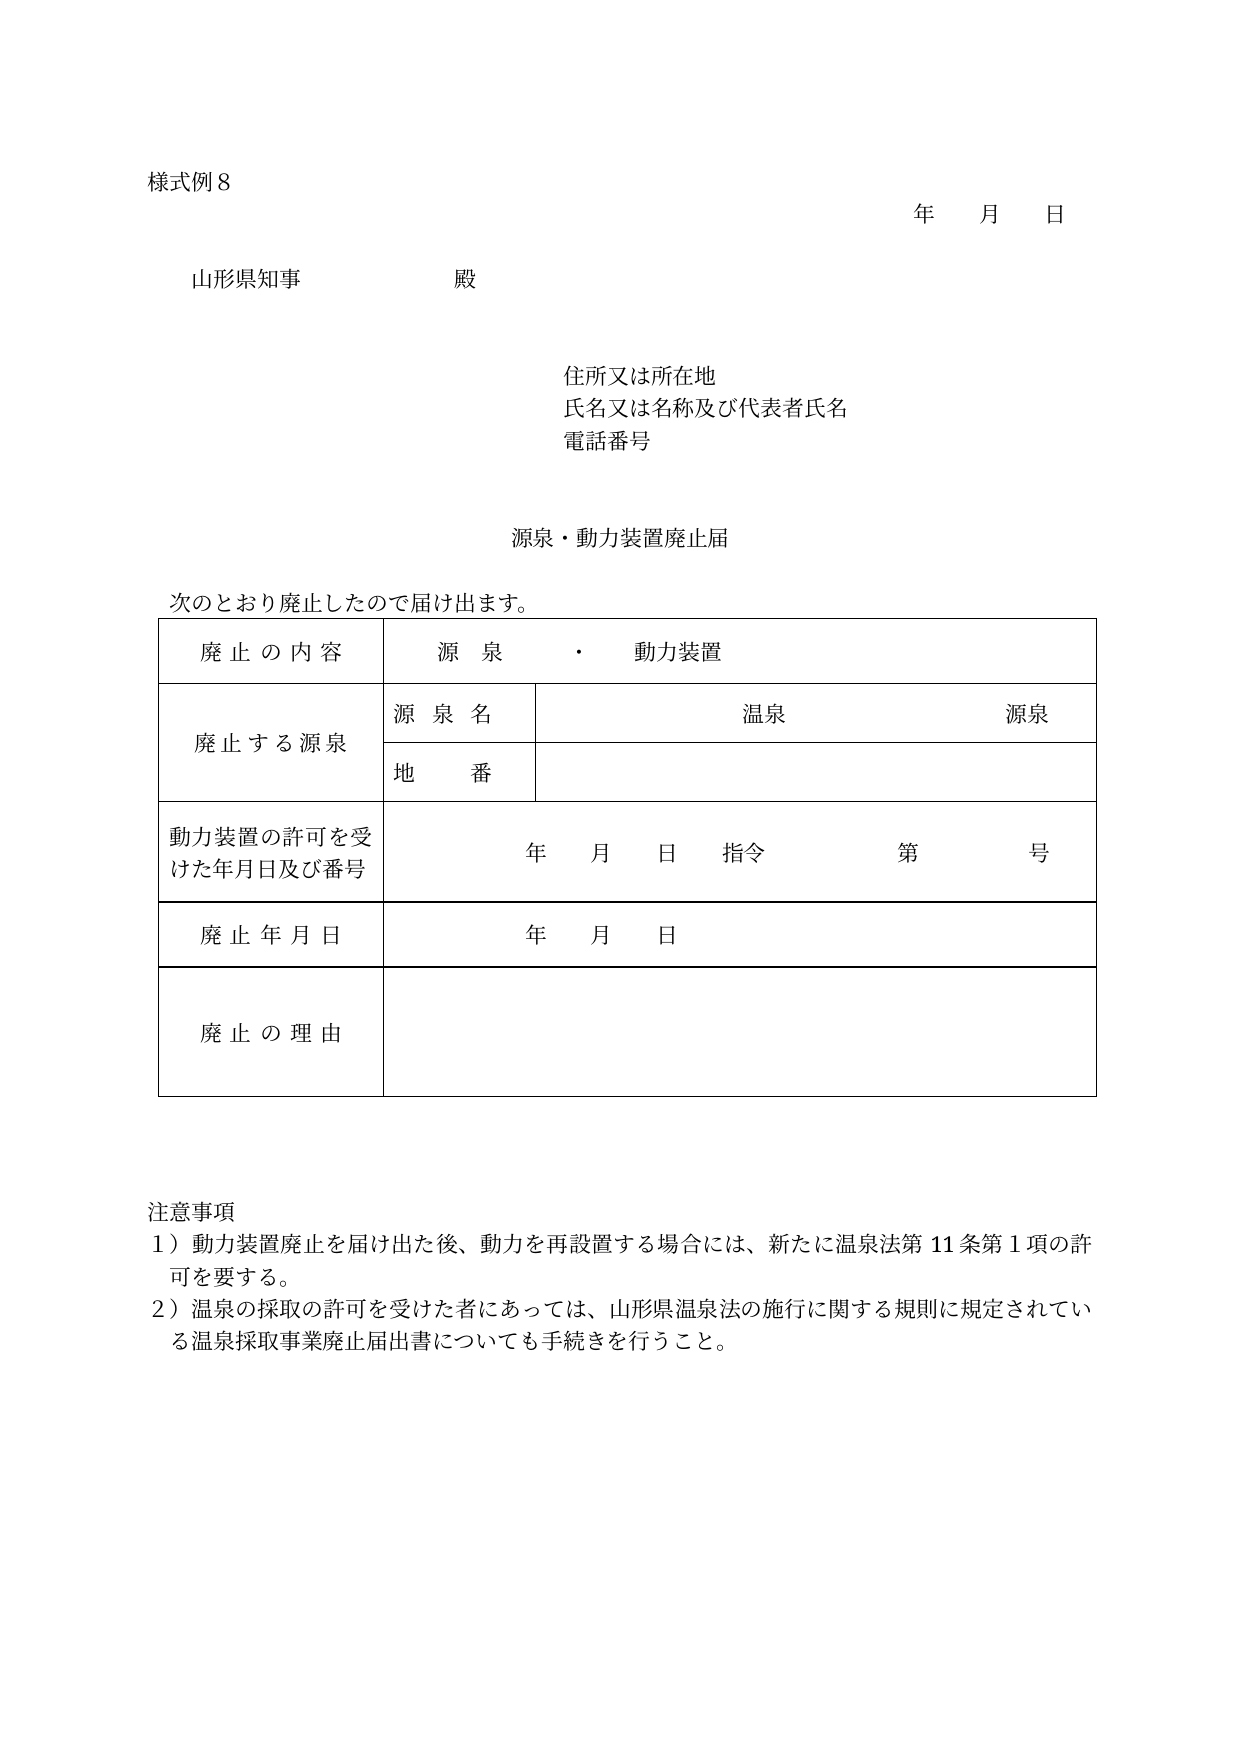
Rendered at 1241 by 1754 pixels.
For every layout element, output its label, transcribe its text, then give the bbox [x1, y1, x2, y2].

text １）動力装置廃止を届け出た後、動力を再設置する場合には、新たに温泉法第11条第１項の許可を要する。 [148, 1227, 1092, 1292]
table_cell 廃止する源泉 [159, 684, 383, 801]
text 様式例８ [148, 164, 1092, 197]
text 電話番号 [148, 423, 1092, 456]
text 氏名又は名称及び代表者氏名 [148, 391, 1092, 423]
table_cell [384, 968, 1096, 1096]
text 注意事項 [148, 1194, 1092, 1227]
table_header 源 泉 ・ 動力装置 [384, 619, 1096, 683]
text 次のとおり廃止したので届け出ます。 [148, 585, 1092, 618]
table_cell [536, 743, 1096, 801]
text 住所又は所在地 [148, 359, 1092, 391]
table_cell 動力装置の許可を受けた年月日及び番号 [159, 802, 383, 901]
text 年 月 日 [148, 197, 1092, 229]
text ２）温泉の採取の許可を受けた者にあっては、山形県温泉法の施行に関する規則に規定されている温泉採取事業廃止届出書についても手続きを行うこと。 [148, 1292, 1092, 1356]
text 源泉・動力装置廃止届 [148, 521, 1092, 553]
table_cell 廃止年月日 [159, 903, 383, 966]
text 山形県知事 殿 [148, 261, 1092, 294]
table_header 廃止の内容 [159, 619, 383, 683]
table_cell 廃止の理由 [159, 968, 383, 1096]
table_cell 温泉 源泉 [536, 684, 1096, 742]
table_cell 年 月 日 [384, 903, 1096, 966]
table_cell 年 月 日 指令 第 号 [384, 802, 1096, 901]
table_cell 地 番 [384, 743, 535, 801]
table_cell 源泉名 [384, 684, 535, 742]
